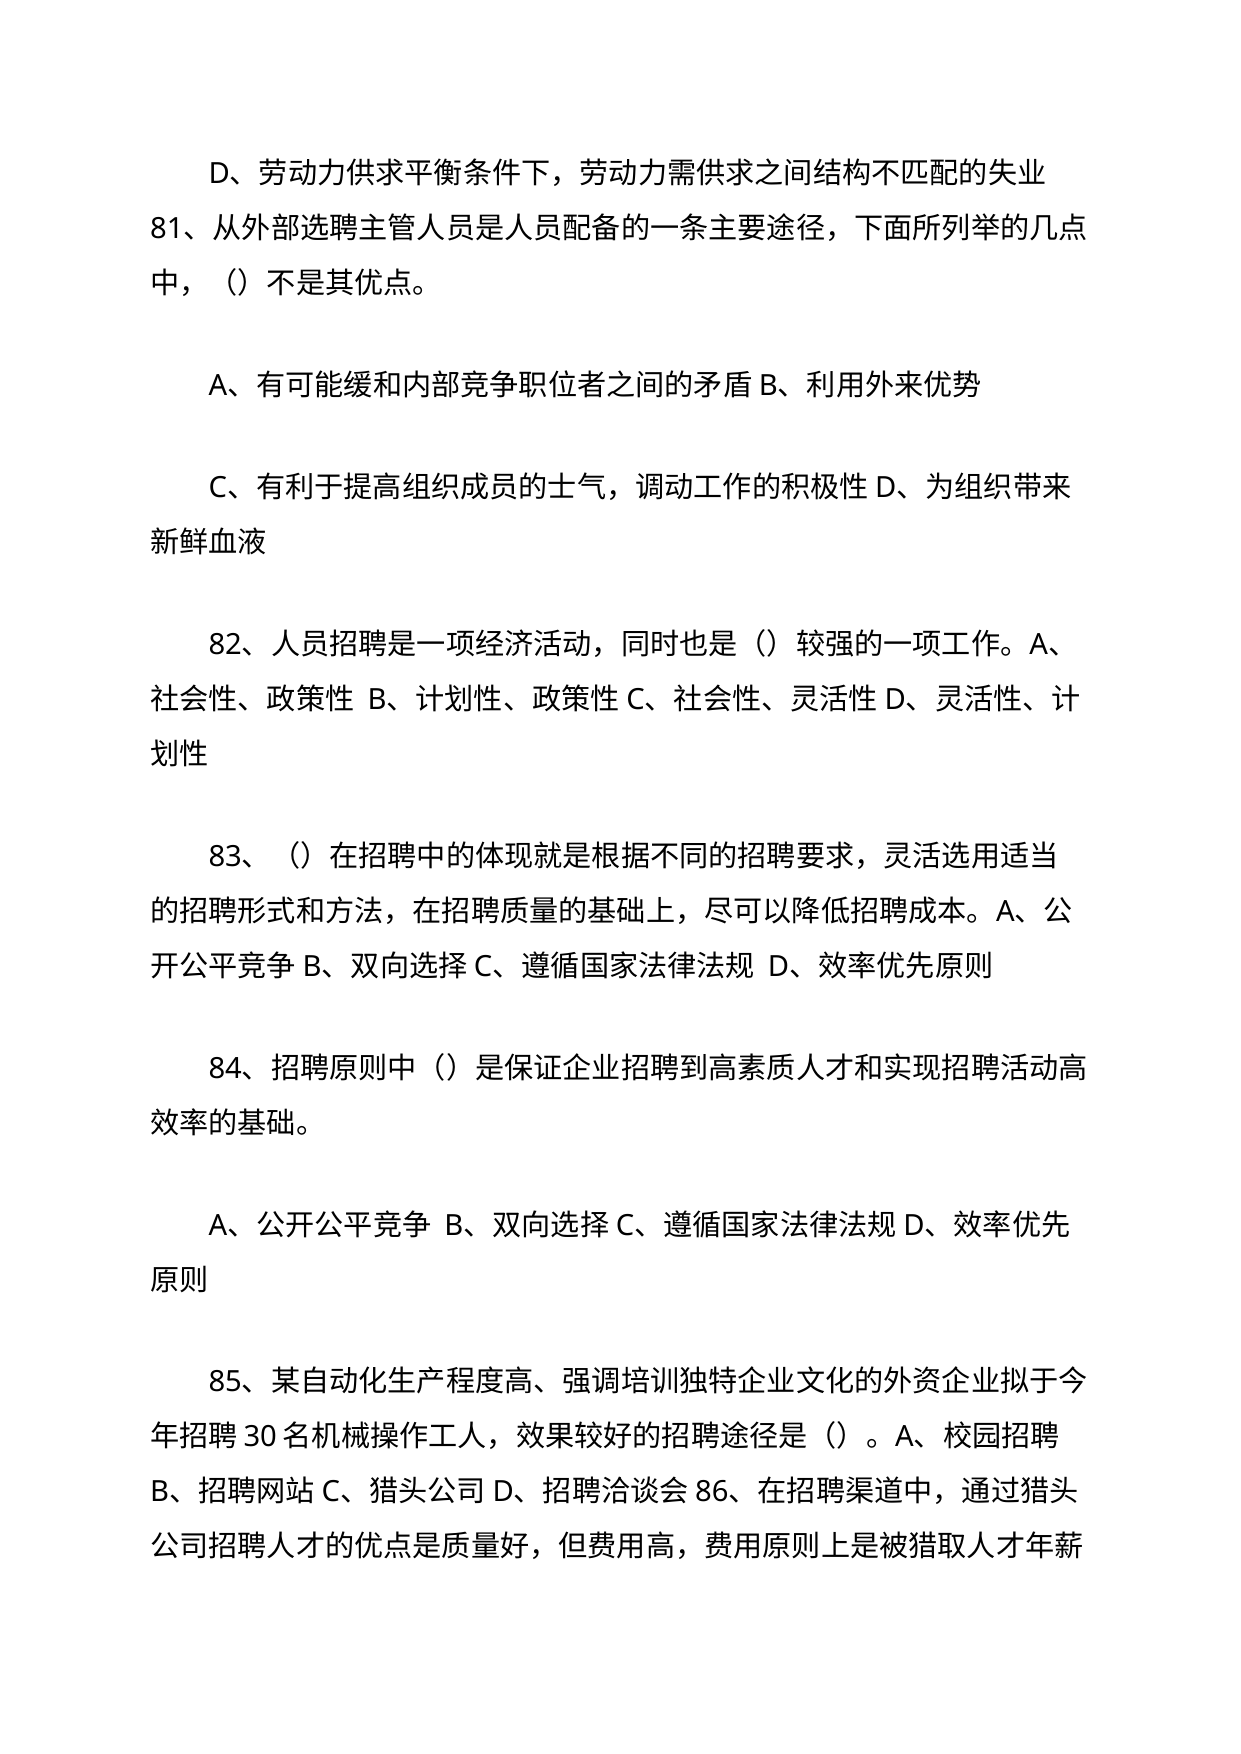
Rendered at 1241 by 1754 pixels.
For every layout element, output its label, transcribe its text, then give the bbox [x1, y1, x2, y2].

text 84、招聘原则中（）是保证企业招聘到高素质人才和实现招聘活动高效率的基础。 [150, 1044, 1090, 1142]
text A、公开公平竞争 B、双向选择 C、遵循国家法律法规 D、效率优先原则 [150, 1201, 1090, 1298]
text A、有可能缓和内部竞争职位者之间的矛盾 B、利用外来优势 [150, 362, 1090, 404]
text D、劳动力供求平衡条件下，劳动力需供求之间结构不匹配的失业 81、从外部选聘主管人员是人员配备的一条主要途径，下面所列举的几点中，（）不是其优点。 [150, 150, 1090, 302]
text C、有利于提高组织成员的士气，调动工作的积极性 D、为组织带来新鲜血液 [150, 464, 1090, 561]
text 83、（）在招聘中的体现就是根据不同的招聘要求，灵活选用适当 的招聘形式和方法，在招聘质量的基础上，尽可以降低招聘成本。A、公开公平竞争 B、双向选择 C、遵循国家法律法规 D、效率优先原则 [150, 832, 1090, 985]
text 82、人员招聘是一项经济活动，同时也是（）较强的一项工作。A、社会性、政策性 B、计划性、政策性 C、社会性、灵活性 D、灵活性、计划性 [150, 621, 1090, 773]
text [150, 1358, 1090, 1565]
